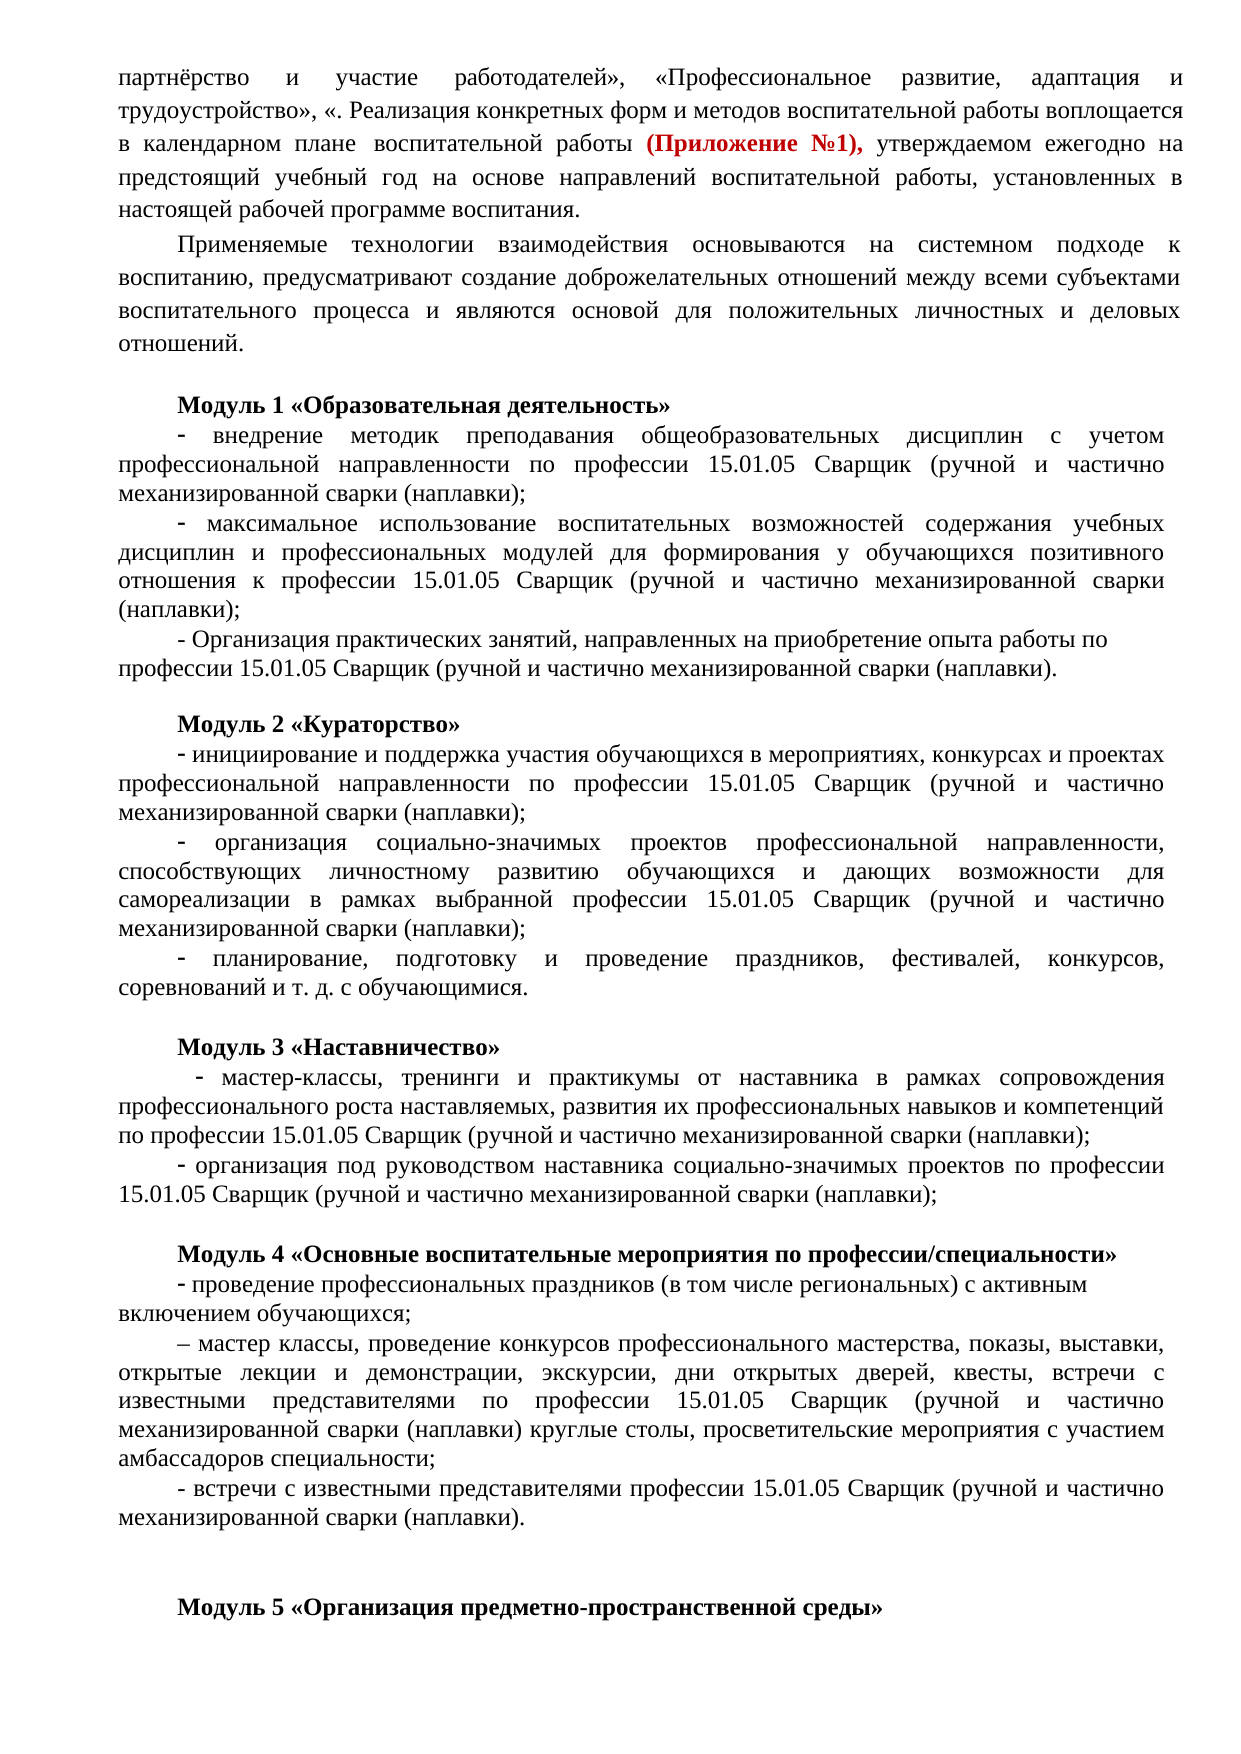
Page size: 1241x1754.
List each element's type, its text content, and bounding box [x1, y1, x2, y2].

list Модуль 5 «Организация предметно-пространственной среды» [118, 1592, 1165, 1621]
list планирование, подготовку и проведение праздников, фестивалей, конкурсов, соревнований и т. д. с обучающимися. [118, 943, 1165, 1001]
list Модуль 4 «Основные воспитательные мероприятия по профессии/специальности» [118, 1239, 1165, 1268]
list Применяемые технологии взаимодействия основываются на системном подходе к воспитанию, предусматривают создание доброжелательных отношений между всеми субъектами воспитательного процесса и являются основой для положительных личностных и деловых отношений. [118, 229, 1181, 357]
list инициирование и поддержка участия обучающихся в мероприятиях, конкурсах и проектах профессиональной направленности по профессии 15.01.05 Сварщик (ручной и частично механизированной сварки (наплавки); [118, 739, 1165, 826]
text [118, 62, 1184, 223]
list - встречи с известными представителями профессии 15.01.05 Сварщик (ручной и частично механизированной сварки (наплавки). [118, 1473, 1165, 1531]
list внедрение методик преподавания общеобразовательных дисциплин с учетом профессиональной направленности по профессии 15.01.05 Сварщик (ручной и частично механизированной сварки (наплавки); [118, 420, 1165, 506]
list организация социально-значимых проектов профессиональной направленности, способствующих личностному развитию обучающихся и дающих возможности для самореализации в рамках выбранной профессии 15.01.05 Сварщик (ручной и частично механизированной сварки (наплавки); [118, 827, 1165, 942]
list проведение профессиональных праздников (в том числе региональных) с активным включением обучающихся; [118, 1269, 1165, 1327]
list – мастер классы, проведение конкурсов профессионального мастерства, показы, выставки, открытые лекции и демонстрации, экскурсии, дни открытых дверей, квесты, встречи с известными представителями по профессии 15.01.05 Сварщик (ручной и частично механизированной сварки (наплавки) круглые столы, просветительские мероприятия с участием амбассадоров специальности; [118, 1328, 1165, 1472]
list Модуль 3 «Наставничество» [118, 1032, 1165, 1061]
list мастер-классы, тренинги и практикумы от наставника в рамках сопровождения профессионального роста наставляемых, развития их профессиональных навыков и компетенций по профессии 15.01.05 Сварщик (ручной и частично механизированной сварки (наплавки); [118, 1062, 1165, 1149]
list Модуль 1 «Образовательная деятельность» [118, 390, 1165, 419]
list Модуль 2 «Кураторство» [118, 709, 1165, 738]
list максимальное использование воспитательных возможностей содержания учебных дисциплин и профессиональных модулей для формирования у обучающихся позитивного отношения к профессии 15.01.05 Сварщик (ручной и частично механизированной сварки (наплавки); [118, 508, 1165, 623]
list организация под руководством наставника социально-значимых проектов по профессии 15.01.05 Сварщик (ручной и частично механизированной сварки (наплавки); [118, 1150, 1165, 1208]
list - Организация практических занятий, направленных на приобретение опыта работы по профессии 15.01.05 Сварщик (ручной и частично механизированной сварки (наплавки). [118, 624, 1165, 708]
